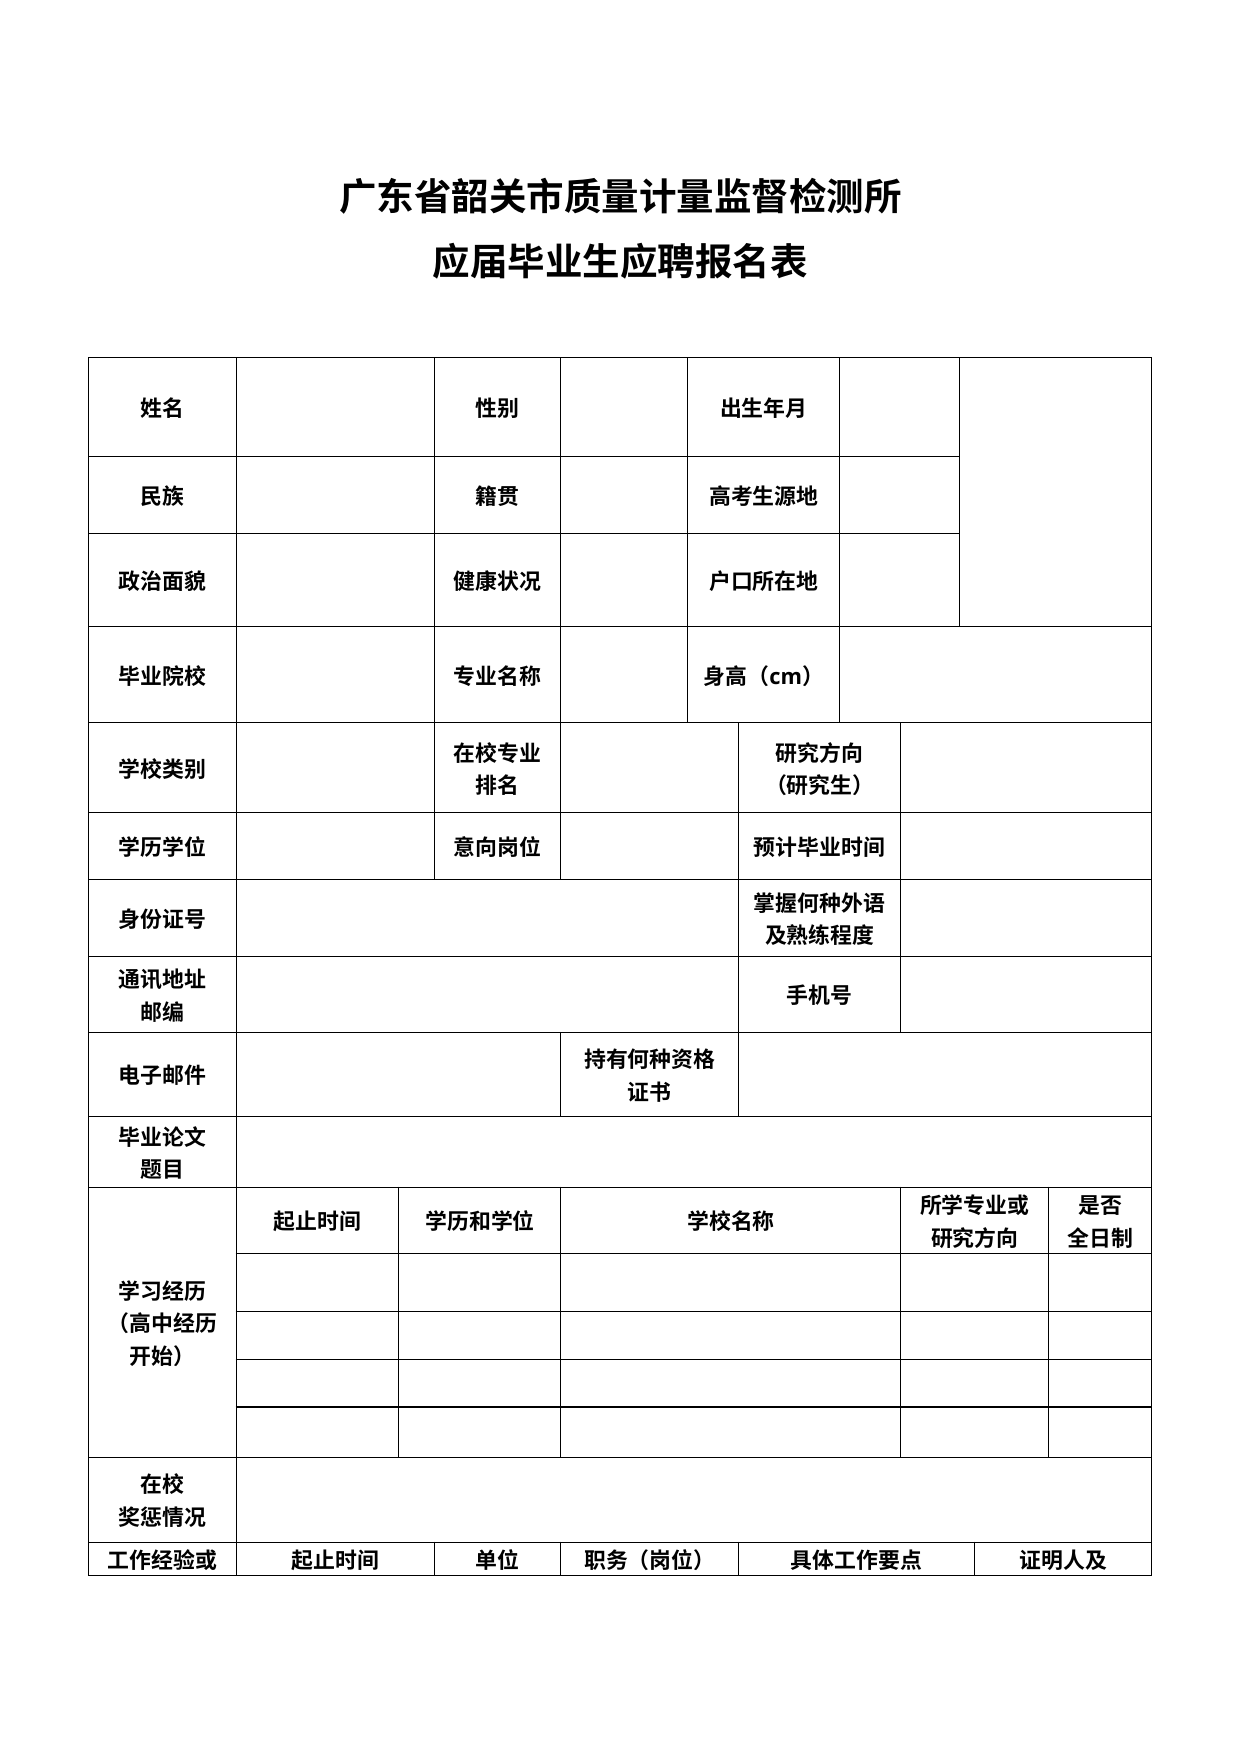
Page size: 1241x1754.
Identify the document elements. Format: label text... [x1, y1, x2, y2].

table_cell 单位 [435, 1543, 560, 1575]
table_cell 学历学位 [89, 813, 236, 878]
table_cell 具体工作要点 [739, 1543, 974, 1575]
table_cell 学校类别 [89, 723, 236, 812]
text 广东省韶关市质量计量监督检测所 [187, 162, 1053, 227]
table_header [237, 358, 434, 456]
table_cell 所学专业或 研究方向 [901, 1188, 1048, 1253]
table_cell [399, 1254, 560, 1311]
table_cell 学习经历（高中经历开始） [89, 1188, 236, 1457]
table_cell [237, 957, 738, 1032]
table_cell [840, 534, 959, 626]
table_cell [237, 1312, 398, 1359]
table_cell [1049, 1254, 1151, 1311]
table_cell 高考生源地 [688, 457, 839, 532]
table_cell [237, 1254, 398, 1311]
table_cell [840, 627, 1151, 722]
table_cell [237, 1360, 398, 1406]
table_cell [237, 813, 434, 878]
table_cell [399, 1360, 560, 1406]
table_cell 是否 全日制 [1049, 1188, 1151, 1253]
table_cell [399, 1312, 560, 1359]
table_header [960, 358, 1151, 626]
table_cell 毕业论文 题目 [89, 1117, 236, 1187]
table_cell 政治面貌 [89, 534, 236, 626]
table_cell 意向岗位 [435, 813, 560, 878]
table_cell [561, 1360, 900, 1406]
table_cell [399, 1408, 560, 1457]
table_cell [561, 1254, 900, 1311]
table_cell [561, 723, 738, 812]
table_cell [237, 1458, 1151, 1542]
table_cell [237, 457, 434, 532]
table_cell 起止时间 [237, 1543, 434, 1575]
table_header 姓名 [89, 358, 236, 456]
text 应届毕业生应聘报名表 [187, 227, 1053, 292]
table_cell [237, 1033, 560, 1116]
table_cell 健康状况 [435, 534, 560, 626]
table_cell 在校专业排名 [435, 723, 560, 812]
table_cell [237, 880, 738, 956]
table_cell 掌握何种外语 及熟练程度 [739, 880, 900, 956]
table_cell [237, 534, 434, 626]
table_cell [1049, 1312, 1151, 1359]
table_cell 学校名称 [561, 1188, 900, 1253]
table_cell [901, 957, 1151, 1032]
table_cell 专业名称 [435, 627, 560, 722]
table_cell [901, 813, 1151, 878]
table_cell 身高（cm） [688, 627, 839, 722]
table_header 性别 [435, 358, 560, 456]
table_header [840, 358, 959, 456]
table_cell 研究方向 （研究生） [739, 723, 900, 812]
table_cell 籍贯 [435, 457, 560, 532]
table_cell 持有何种资格 证书 [561, 1033, 738, 1116]
table_cell 户口所在地 [688, 534, 839, 626]
table_header 出生年月 [688, 358, 839, 456]
table_cell 学历和学位 [399, 1188, 560, 1253]
table_cell [901, 1312, 1048, 1359]
table_cell [901, 1254, 1048, 1311]
table_cell 身份证号 [89, 880, 236, 956]
table_header [561, 358, 687, 456]
table_cell [1049, 1360, 1151, 1406]
table_cell 通讯地址 邮编 [89, 957, 236, 1032]
table_cell 民族 [89, 457, 236, 532]
table_cell [561, 627, 687, 722]
table_cell 在校 奖惩情况 [89, 1458, 236, 1542]
table_cell [901, 1408, 1048, 1457]
table_cell 手机号 [739, 957, 900, 1032]
table_cell 工作经验或实践经历 [89, 1543, 236, 1575]
table_cell [561, 534, 687, 626]
table_cell [237, 1117, 1151, 1187]
table_cell [901, 1360, 1048, 1406]
table_cell 电子邮件 [89, 1033, 236, 1116]
table_cell [237, 723, 434, 812]
table_cell 职务（岗位） [561, 1543, 738, 1575]
table_cell [1049, 1408, 1151, 1457]
table_cell [901, 723, 1151, 812]
table_cell [237, 1408, 398, 1457]
table_cell [561, 1312, 900, 1359]
table_cell 证明人及 联系电话 [975, 1543, 1151, 1575]
table_cell [561, 1408, 900, 1457]
table_cell [561, 813, 738, 878]
table_cell [901, 880, 1151, 956]
table_cell 毕业院校 [89, 627, 236, 722]
table_cell [561, 457, 687, 532]
table_cell [840, 457, 959, 532]
table_cell 起止时间 [237, 1188, 398, 1253]
table_cell [237, 627, 434, 722]
table_cell [739, 1033, 1151, 1116]
table_cell 预计毕业时间 [739, 813, 900, 878]
